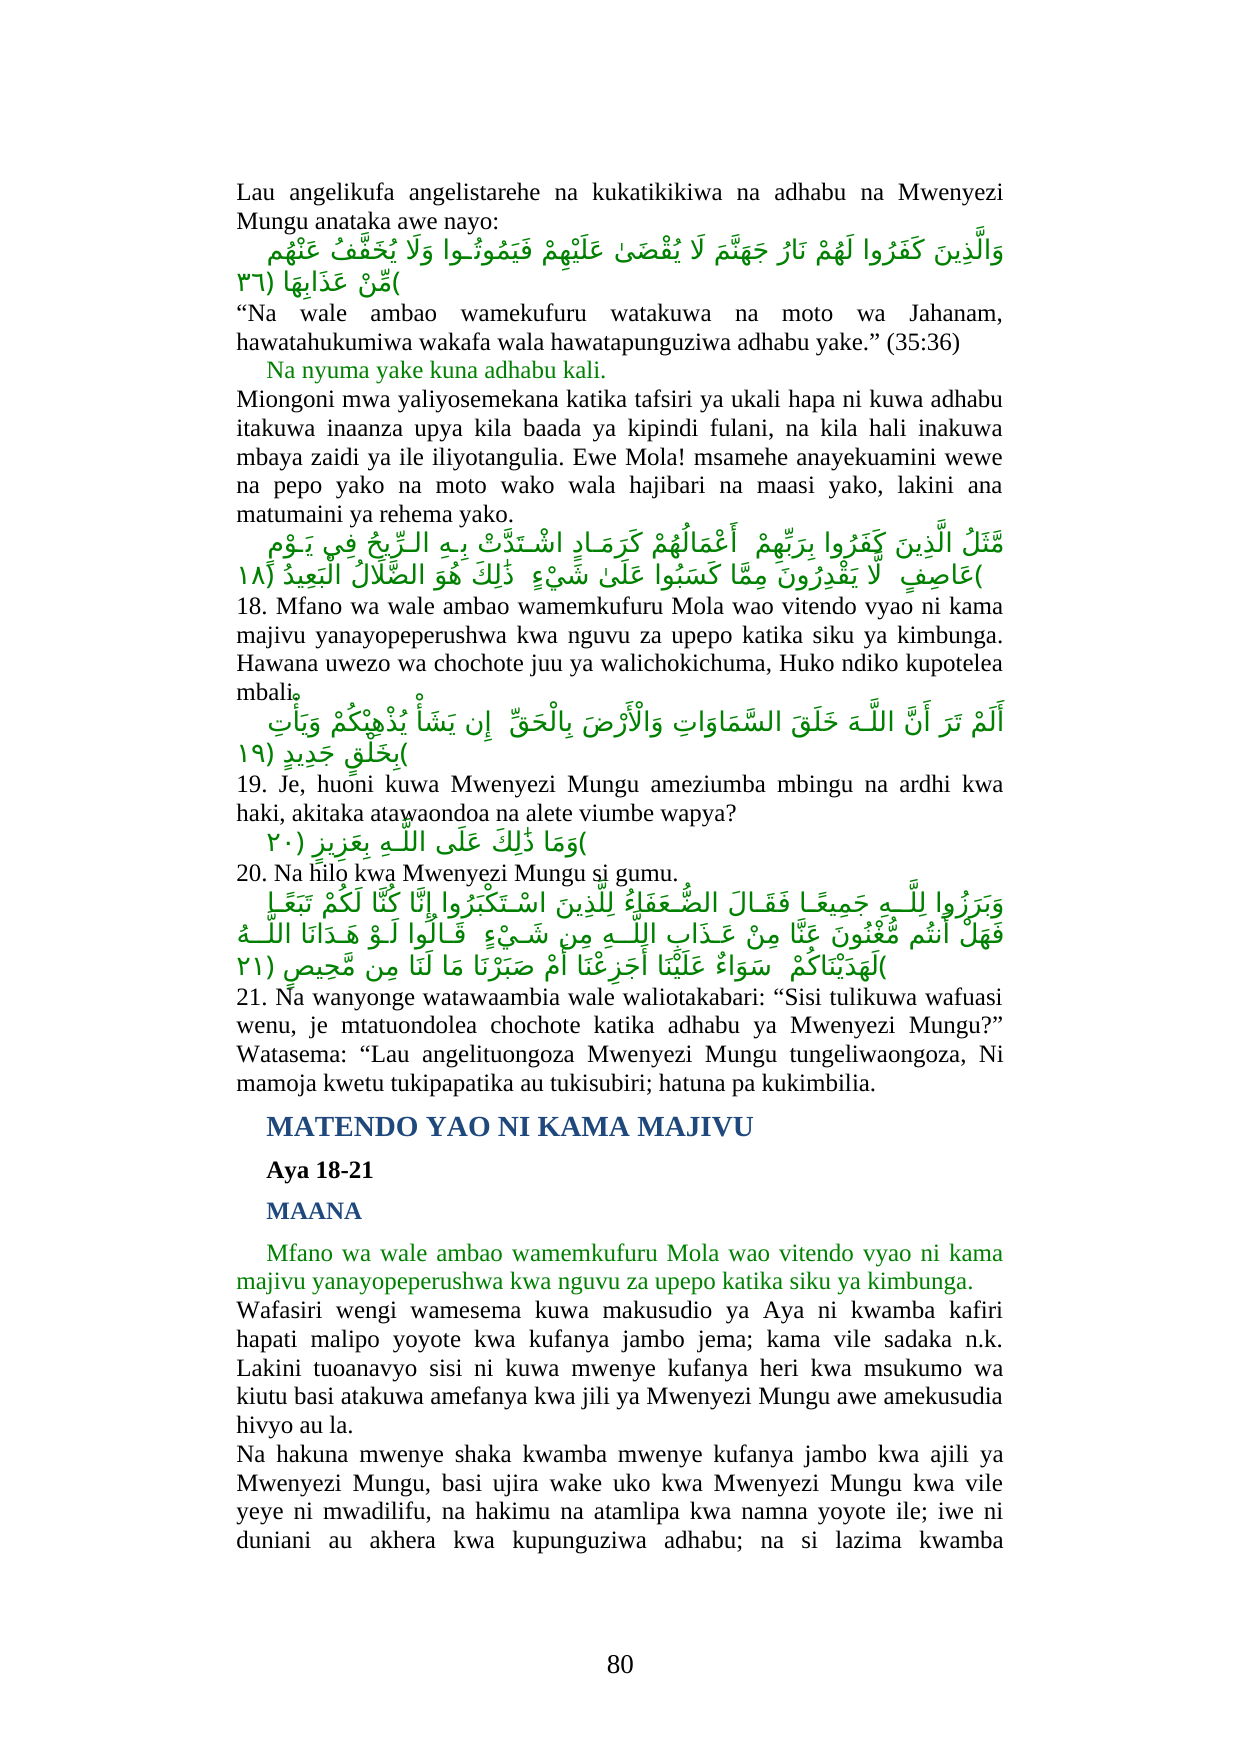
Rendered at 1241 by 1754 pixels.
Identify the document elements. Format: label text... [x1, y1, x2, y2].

text 21. Na wanyonge watawaambia wale waliotakabari: “Sisi tulikuwa wafuasi wenu, je mtatuondolea chochote katika adhabu ya Mwenyezi Mungu?” Watasema: “Lau angelituongoza Mwenyezi Mungu tungeliwaongoza, Ni mamoja kwetu tukipapatika au tukisubiri; hatuna pa kukimbilia. [236, 982, 1004, 1097]
text مَّثَلُ الَّذِينَ كَفَرُوا بِرَبِّهِمْ أَعْمَالُهُمْ كَرَمَادٍ اشْتَدَّتْ بِهِ الرِّيحُ فِي يَوْمٍ عَاصِفٍ لَّا يَقْدِرُونَ مِمَّا كَسَبُوا عَلَىٰ شَيْءٍ ذَٰلِكَ هُوَ الضَّلَالُ الْبَعِيدُ ﴿١٨﴾ [236, 528, 1004, 591]
text “Na wale ambao wamekufuru watakuwa na moto wa Jahanam, hawatahukumiwa wakafa wala hawatapunguziwa adhabu yake.” (35:36) [236, 298, 1004, 355]
text 20. Na hilo kwa Mwenyezi Mungu si gumu. [236, 858, 1004, 887]
text Mfano wa wale ambao wamemkufuru Mola wao vitendo vyao ni kama majivu yanayopeperushwa kwa nguvu za upepo katika siku ya kimbunga. [236, 1238, 1004, 1295]
text Wafasiri wengi wamesema kuwa makusudio ya Aya ni kwamba kafiri hapati malipo yoyote kwa kufanya jambo jema; kama vile sadaka n.k. Lakini tuoanavyo sisi ni kuwa mwenye kufanya heri kwa msukumo wa kiutu basi atakuwa amefanya kwa jili ya Mwenyezi Mungu awe amekusudia hivyo au la. [236, 1295, 1004, 1439]
text وَالَّذِينَ كَفَرُوا لَهُمْ نَارُ جَهَنَّمَ لَا يُقْضَىٰ عَلَيْهِمْ فَيَمُوتُوا وَلَا يُخَفَّفُ عَنْهُم مِّنْ عَذَابِهَا ﴿٣٦﴾ [236, 235, 1004, 298]
text Lau angelikufa angelistarehe na kukatikikiwa na adhabu na Mwenyezi Mungu anataka awe nayo: [236, 177, 1004, 235]
text Aya 18-21 [236, 1155, 1004, 1184]
text 19. Je, huoni kuwa Mwenyezi Mungu ameziumba mbingu na ardhi kwa haki, akitaka atawaondoa na alete viumbe wapya? [236, 769, 1004, 827]
text وَبَرَزُوا لِلَّـهِ جَمِيعًا فَقَالَ الضُّعَفَاءُ لِلَّذِينَ اسْتَكْبَرُوا إِنَّا كُنَّا لَكُمْ تَبَعًا فَهَلْ أَنتُم مُّغْنُونَ عَنَّا مِنْ عَذَابِ اللَّـهِ مِن شَيْءٍ قَالُوا لَوْ هَدَانَا اللَّـهُ لَهَدَيْنَاكُمْ سَوَاءٌ عَلَيْنَا أَجَزِعْنَا أَمْ صَبَرْنَا مَا لَنَا مِن مَّحِيصٍ ﴿٢١﴾ [236, 887, 1004, 982]
text Miongoni mwa yaliyosemekana katika tafsiri ya ukali hapa ni kuwa adhabu itakuwa inaanza upya kila baada ya kipindi fulani, na kila hali inakuwa mbaya zaidi ya ile iliyotangulia. Ewe Mola! msamehe anayekuamini wewe na pepo yako na moto wako wala hajibari na maasi yako, lakini ana matumaini ya rehema yako. [236, 384, 1004, 528]
subtitle MATENDO YAO NI KAMA MAJIVU [236, 1109, 1004, 1143]
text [236, 1439, 1004, 1554]
subtitle MAANA [236, 1196, 1004, 1225]
text أَلَمْ تَرَ أَنَّ اللَّـهَ خَلَقَ السَّمَاوَاتِ وَالْأَرْضَ بِالْحَقِّ إِن يَشَأْ يُذْهِبْكُمْ وَيَأْتِ بِخَلْقٍ جَدِيدٍ ﴿١٩﴾ [236, 706, 1004, 769]
text Na nyuma yake kuna adhabu kali. [236, 355, 1004, 384]
text وَمَا ذَٰلِكَ عَلَى اللَّـهِ بِعَزِيزٍ ﴿٢٠﴾ [236, 827, 1004, 858]
text 18. Mfano wa wale ambao wamemkufuru Mola wao vitendo vyao ni kama majivu yanayopeperushwa kwa nguvu za upepo katika siku ya kimbunga. Hawana uwezo wa chochote juu ya walichokichuma, Huko ndiko kupotelea mbali. [236, 591, 1004, 706]
